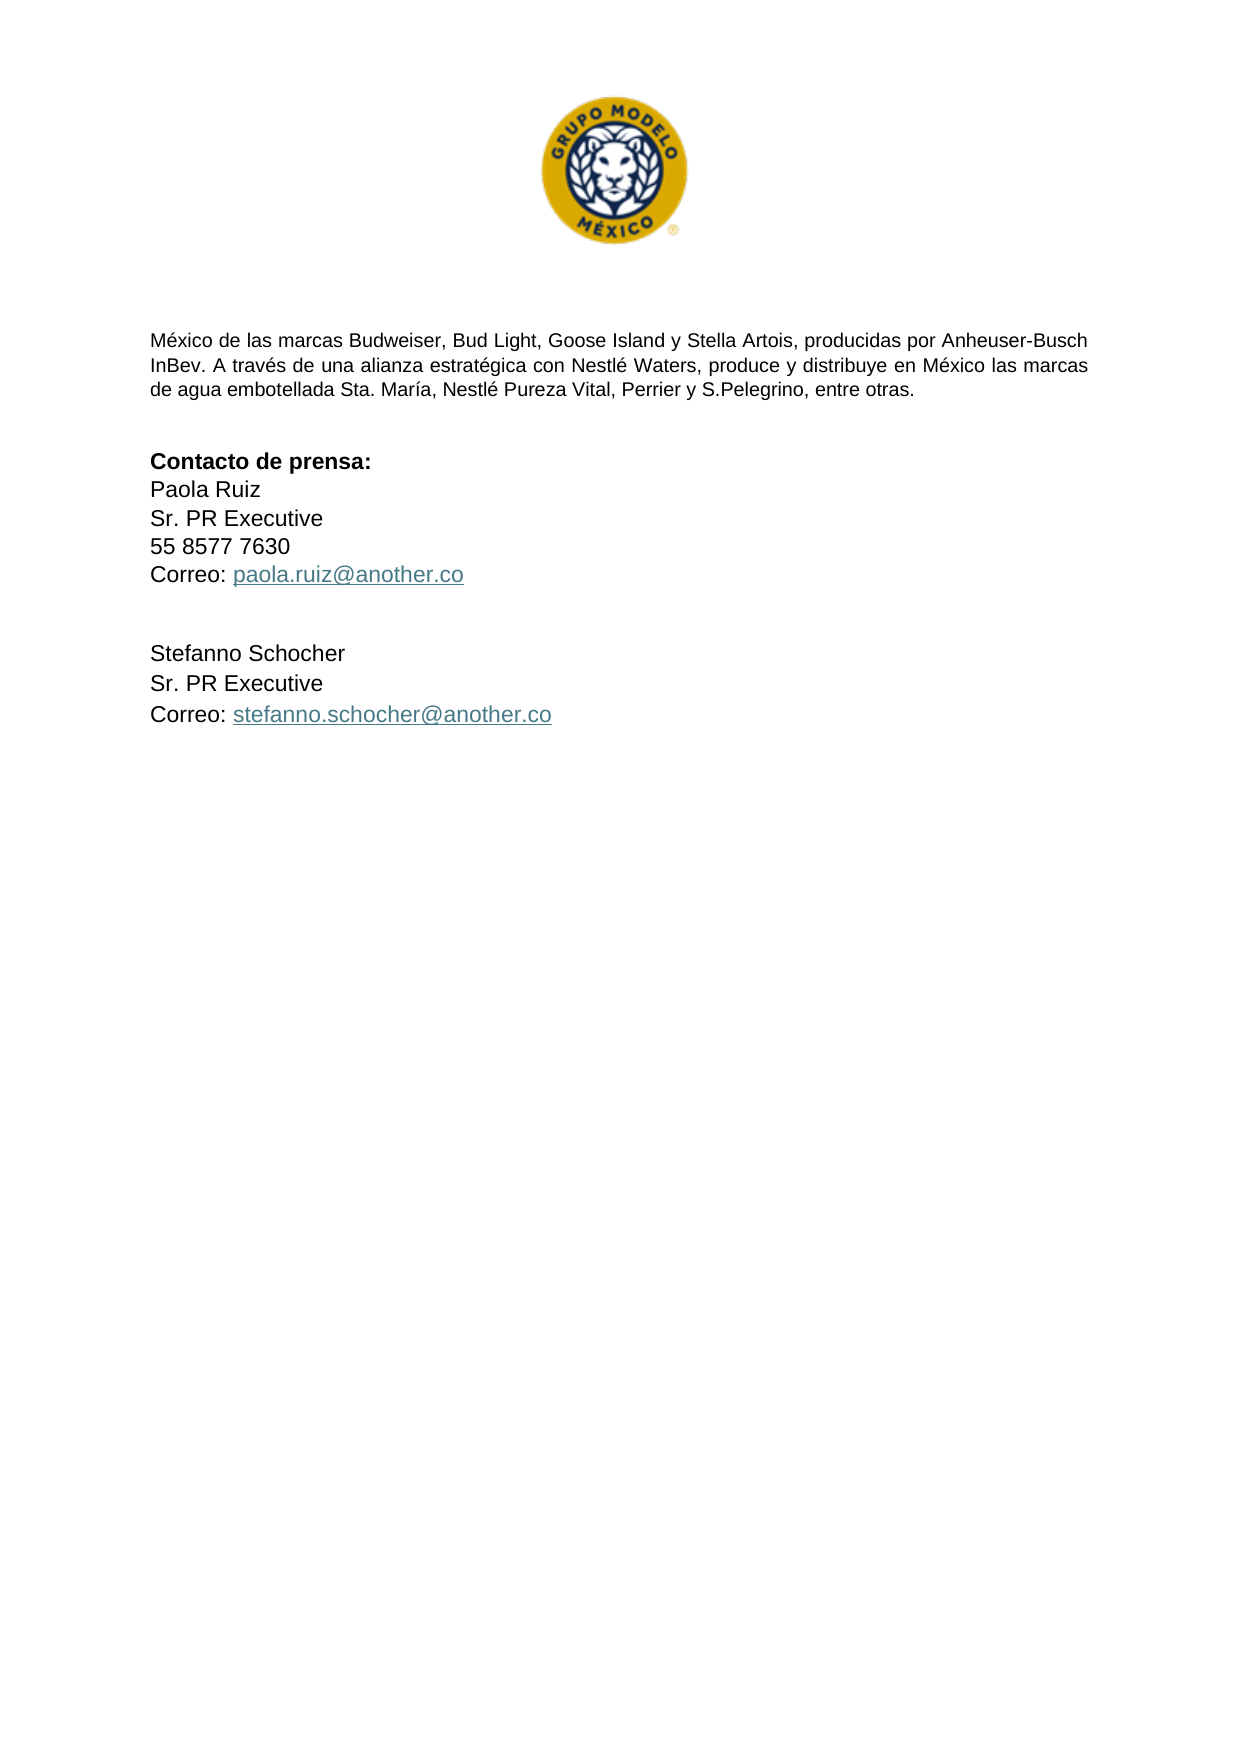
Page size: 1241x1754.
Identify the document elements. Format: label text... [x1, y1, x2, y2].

text Stefanno Schocher [150, 640, 1090, 666]
text Sr. PR Executive [150, 670, 1090, 697]
picture [516, 75, 723, 261]
text Correo: paola.ruiz@another.co [150, 561, 1090, 588]
text Contacto de prensa: [150, 448, 1090, 474]
text Paola Ruiz [150, 476, 1090, 502]
text Sr. PR Executive [150, 504, 1090, 531]
text 55 8577 7630 [150, 533, 1090, 559]
text Correo: stefanno.schocher@another.co [150, 701, 1090, 727]
